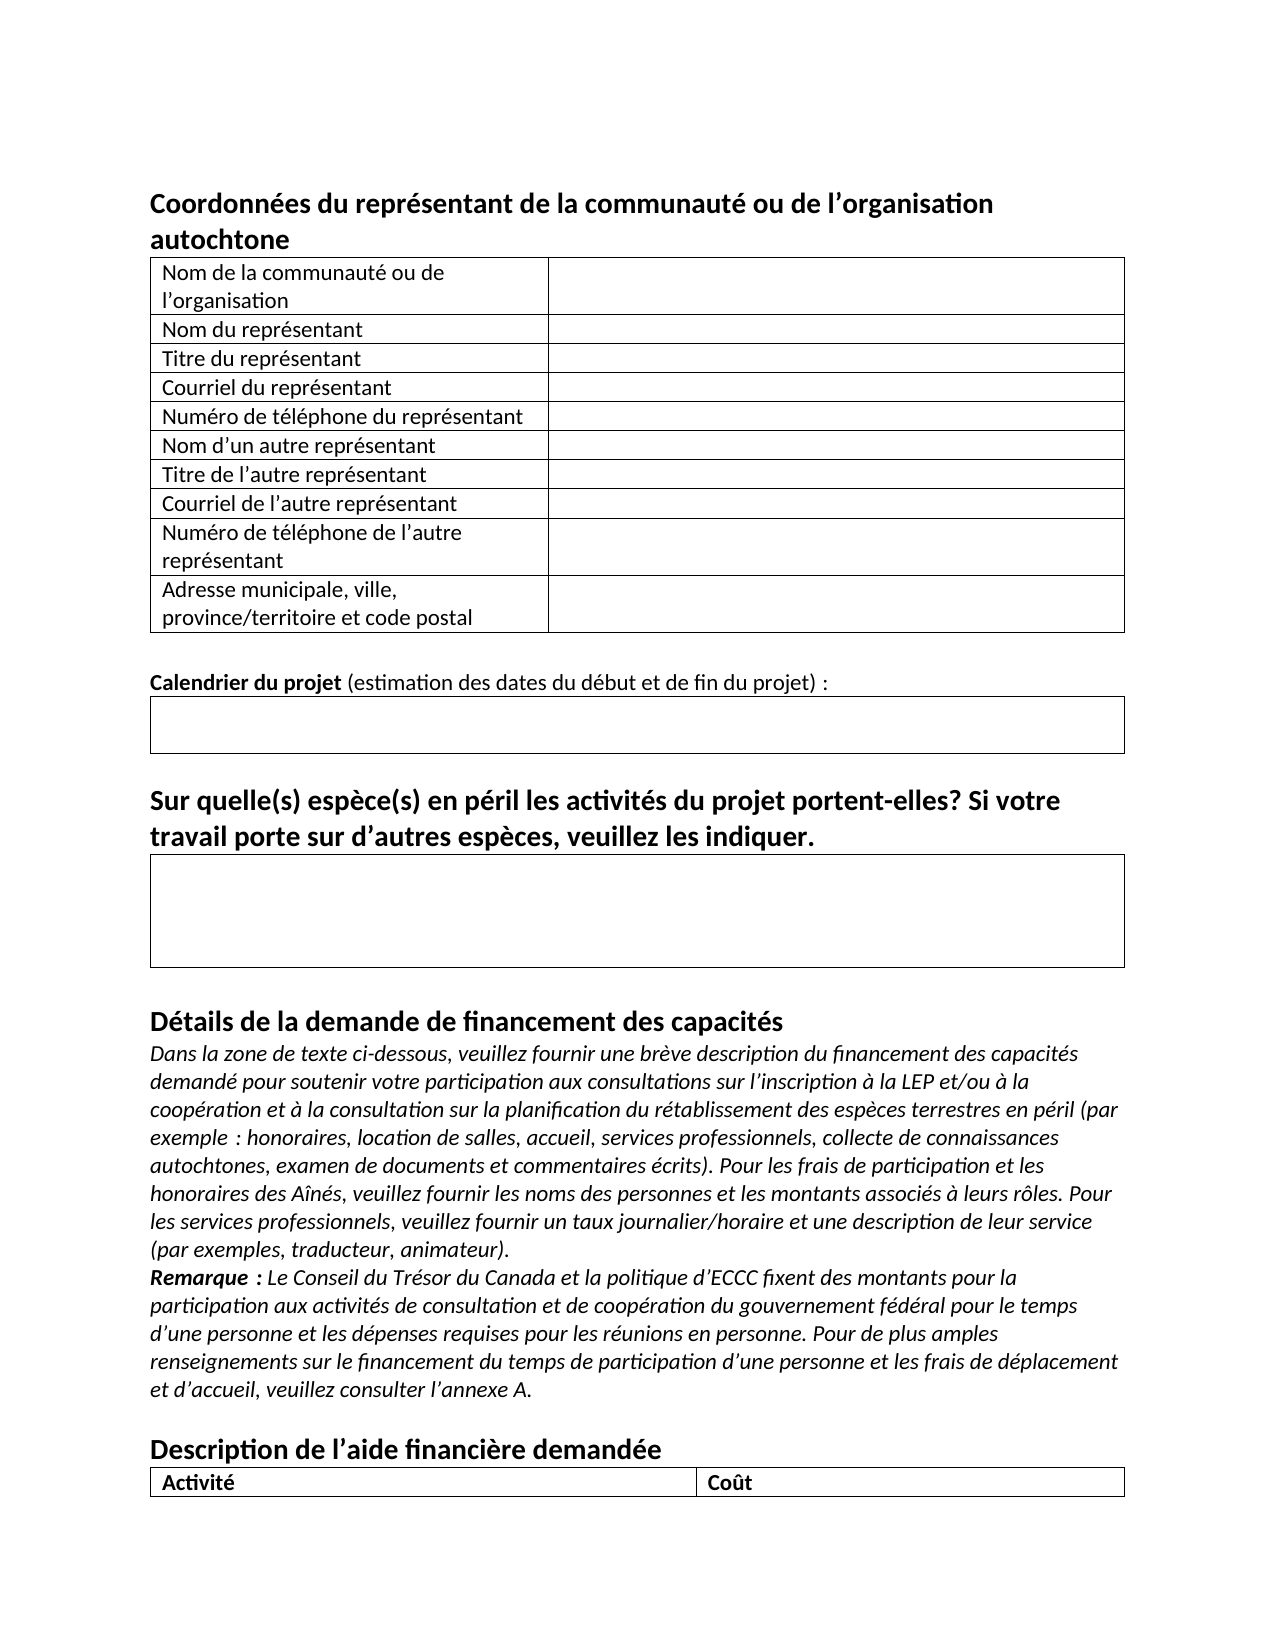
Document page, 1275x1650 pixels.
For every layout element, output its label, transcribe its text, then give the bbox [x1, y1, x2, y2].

text Remarque : Le Conseil du Trésor du Canada et la politique d’ECCC fixent des montants pour la participation aux activités de consultation et de coopération du gouvernement fédéral pour le temps d’une personne et les dépenses requises pour les réunions en personne. Pour de plus amples renseignements sur le financement du temps de participation d’une personne et les frais de déplacement et d’accueil, veuillez consulter l’annexe A. [150, 1263, 1125, 1403]
table_cell Nom du représentant [151, 315, 548, 343]
table_cell Adresse municipale, ville, province/territoire et code postal [151, 576, 548, 632]
table_cell [549, 519, 1124, 574]
table_cell [549, 460, 1124, 488]
table_cell [549, 431, 1124, 459]
table_cell Titre de l’autre représentant [151, 460, 548, 488]
text Sur quelle(s) espèce(s) en péril les activités du projet portent-elles? Si votre travail porte sur d’autres espèces, veuillez les indiquer. [150, 782, 1125, 854]
text Coordonnées du représentant de la communauté ou de l’organisation autochtone [150, 186, 1125, 257]
text Calendrier du projet (estimation des dates du début et de fin du projet) : [150, 668, 1125, 696]
table_cell Titre du représentant [151, 344, 548, 372]
table_header [549, 258, 1124, 314]
table_header Coût [697, 1468, 1124, 1496]
table_header [151, 697, 1124, 753]
table_header Activité [151, 1468, 696, 1496]
table_cell Courriel de l’autre représentant [151, 489, 548, 517]
table_header Nom de la communauté ou de l’organisation [151, 258, 548, 314]
text Dans la zone de texte ci-dessous, veuillez fournir une brève description du financement des capacités demandé pour soutenir votre participation aux consultations sur l’inscription à la LEP et/ou à la coopération et à la consultation sur la planification du rétablissement des espèces terrestres en péril (par exemple : honoraires, location de salles, accueil, services professionnels, collecte de connaissances autochtones, examen de documents et commentaires écrits). Pour les frais de participation et les honoraires des Aînés, veuillez fournir les noms des personnes et les montants associés à leurs rôles. Pour les services professionnels, veuillez fournir un taux journalier/horaire et une description de leur service (par exemples, traducteur, animateur). [150, 1039, 1125, 1263]
table_header [151, 855, 1124, 967]
table_cell Numéro de téléphone de l’autre représentant [151, 519, 548, 574]
table_cell [549, 344, 1124, 372]
table_cell Numéro de téléphone du représentant [151, 402, 548, 430]
text Description de l’aide financière demandée [150, 1431, 1125, 1467]
table_cell [549, 489, 1124, 517]
table_cell Nom d’un autre représentant [151, 431, 548, 459]
text Détails de la demande de financement des capacités [150, 1003, 1125, 1039]
table_cell [549, 373, 1124, 401]
table_cell [549, 576, 1124, 632]
table_cell Courriel du représentant [151, 373, 548, 401]
table_cell [549, 315, 1124, 343]
table_cell [549, 402, 1124, 430]
